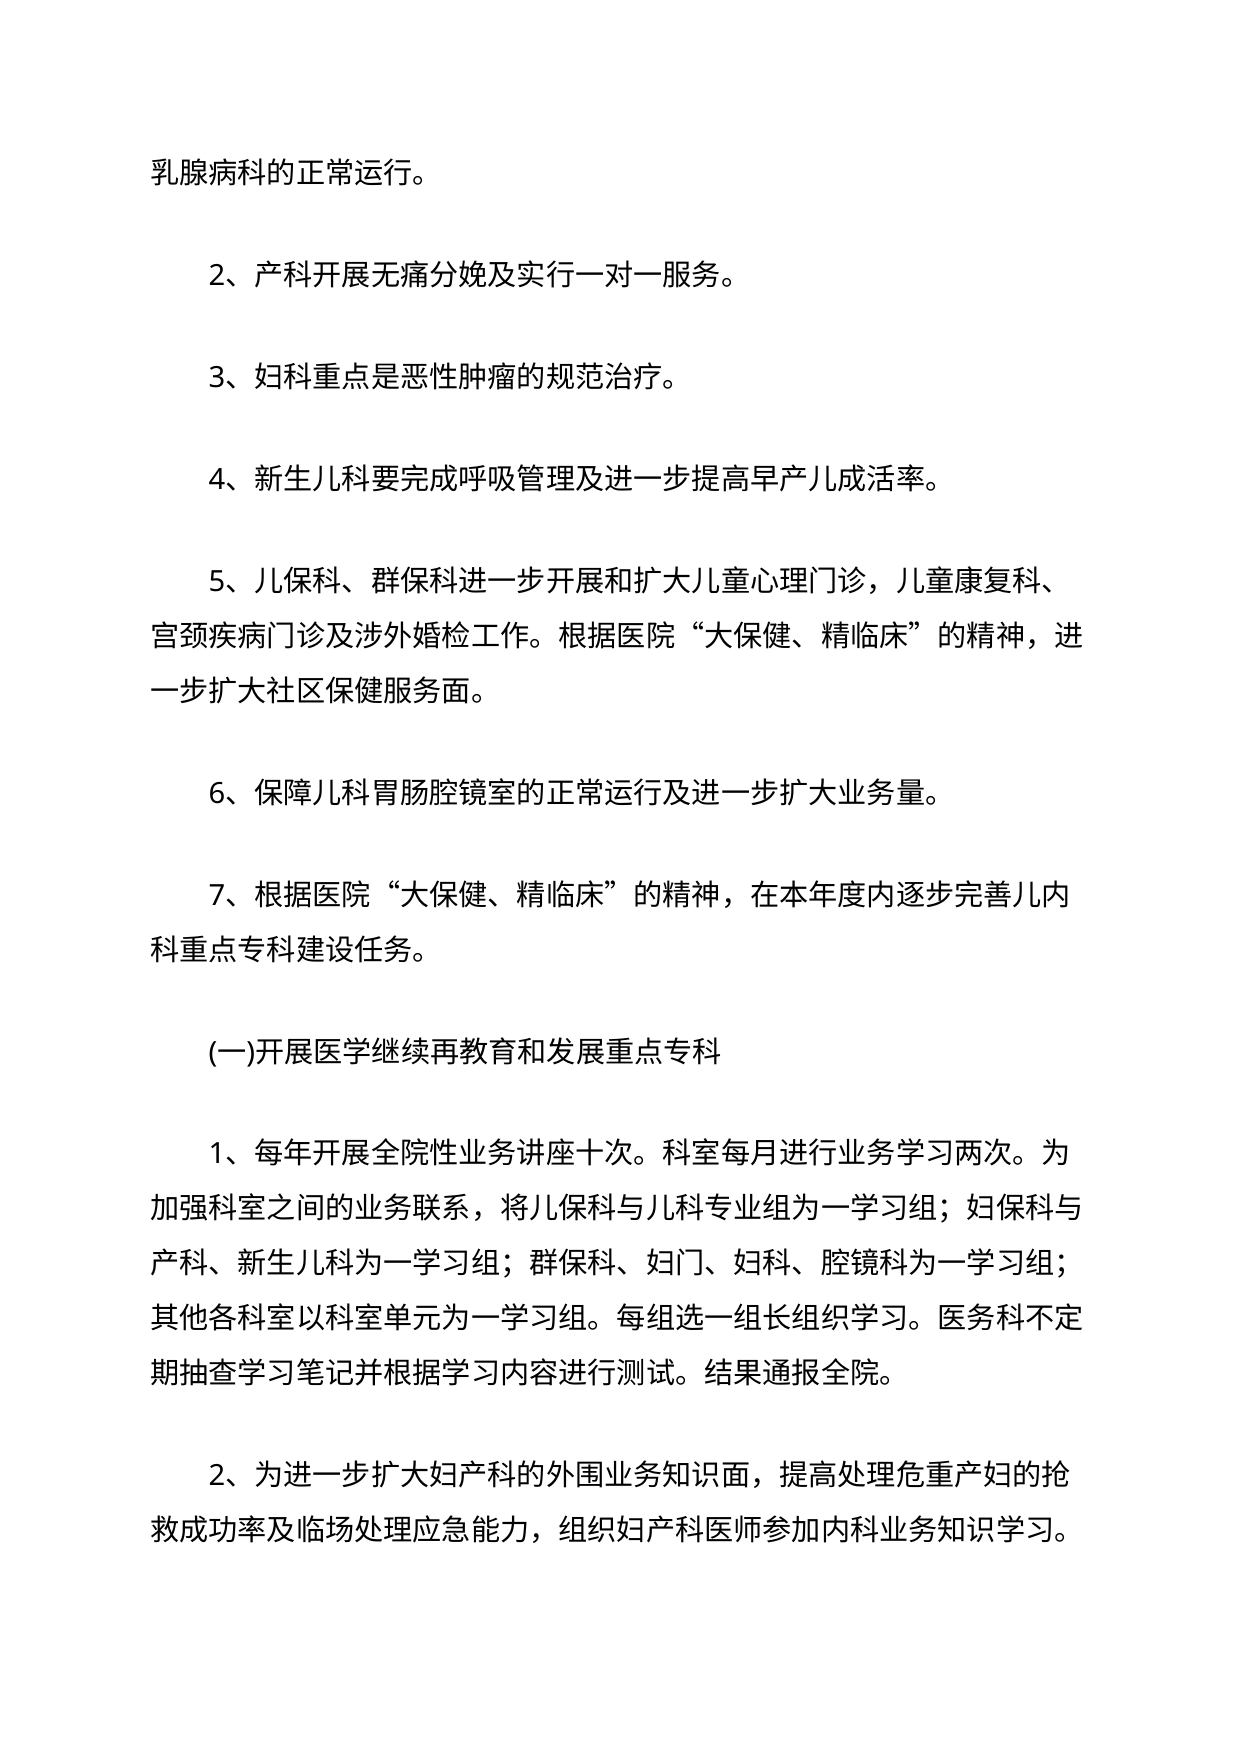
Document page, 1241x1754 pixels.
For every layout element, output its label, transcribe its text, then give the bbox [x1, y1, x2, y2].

text 2、为进一步扩大妇产科的外围业务知识面，提高处理危重产妇的抢救成功率及临场处理应急能力，组织妇产科医师参加内科业务知识学习。 [150, 1452, 1090, 1549]
text 5、儿保科、群保科进一步开展和扩大儿童心理门诊，儿童康复科、宫颈疾病门诊及涉外婚检工作。根据医院“大保健、精临床”的精神，进一步扩大社区保健服务面。 [150, 558, 1090, 710]
text 2、产科开展无痛分娩及实行一对一服务。 [150, 252, 1090, 294]
text 3、妇科重点是恶性肿瘤的规范治疗。 [150, 354, 1090, 396]
text 1、每年开展全院性业务讲座十次。科室每月进行业务学习两次。为加强科室之间的业务联系，将儿保科与儿科专业组为一学习组；妇保科与产科、新生儿科为一学习组；群保科、妇门、妇科、腔镜科为一学习组；其他各科室以科室单元为一学习组。每组选一组长组织学习。医务科不定期抽查学习笔记并根据学习内容进行测试。结果通报全院。 [150, 1130, 1090, 1392]
text (一)开展医学继续再教育和发展重点专科 [150, 1028, 1090, 1071]
text 7、根据医院“大保健、精临床”的精神，在本年度内逐步完善儿内科重点专科建设任务。 [150, 871, 1090, 969]
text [150, 150, 1090, 192]
text 6、保障儿科胃肠腔镜室的正常运行及进一步扩大业务量。 [150, 769, 1090, 812]
text 4、新生儿科要完成呼吸管理及进一步提高早产儿成活率。 [150, 456, 1090, 498]
